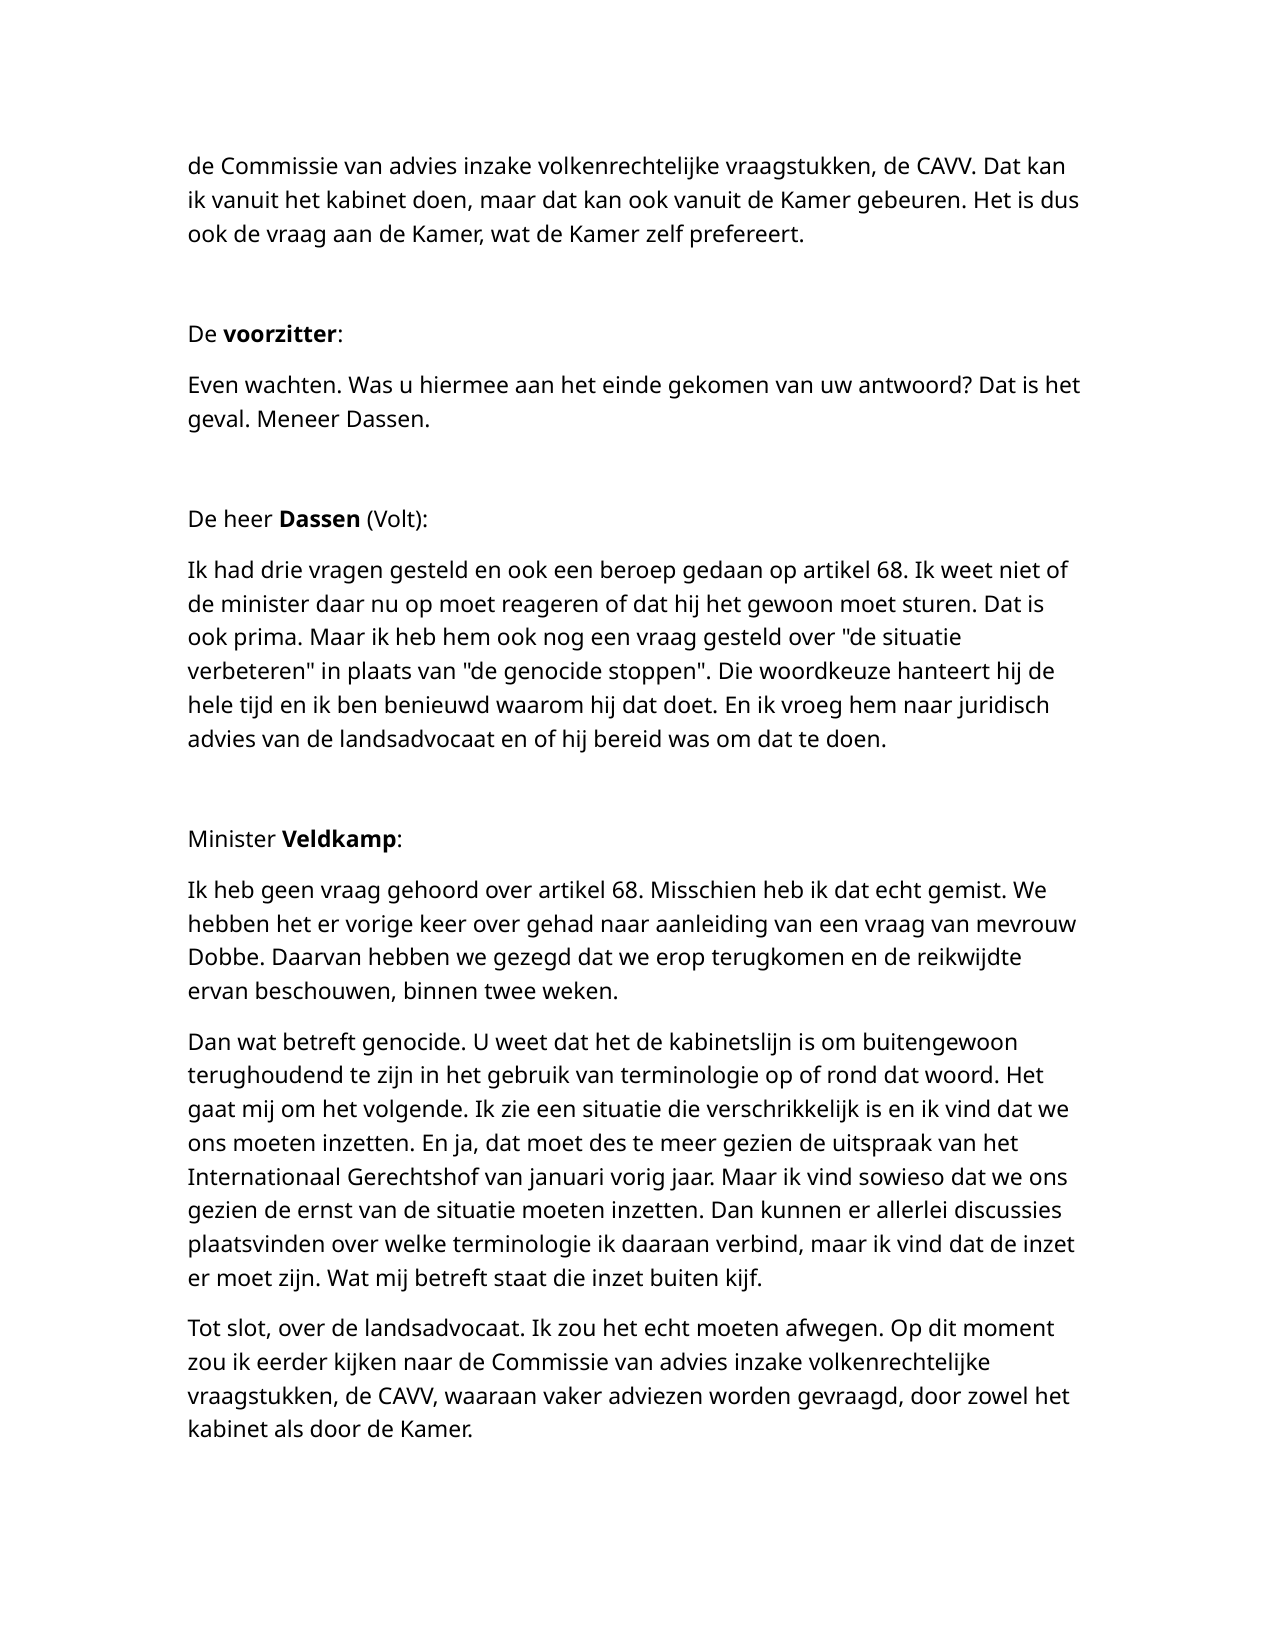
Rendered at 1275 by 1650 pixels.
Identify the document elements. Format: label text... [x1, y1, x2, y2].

text De heer Dassen (Volt): [187, 503, 1087, 534]
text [187, 150, 1087, 249]
text Ik had drie vragen gesteld en ook een beroep gedaan op artikel 68. Ik weet niet of de minister daar nu op moet reageren of dat hij het gewoon moet sturen. Dat is ook prima. Maar ik heb hem ook nog een vraag gesteld over "de situatie verbeteren" in plaats van "de genocide stoppen". Die woordkeuze hanteert hij de hele tijd en ik ben benieuwd waarom hij dat doet. En ik vroeg hem naar juridisch advies van de landsadvocaat en of hij bereid was om dat te doen. [187, 554, 1087, 754]
text Even wachten. Was u hiermee aan het einde gekomen van uw antwoord? Dat is het geval. Meneer Dassen. [187, 369, 1087, 434]
text Ik heb geen vraag gehoord over artikel 68. Misschien heb ik dat echt gemist. We hebben het er vorige keer over gehad naar aanleiding van een vraag van mevrouw Dobbe. Daarvan hebben we gezegd dat we erop terugkomen en de reikwijdte ervan beschouwen, binnen twee weken. [187, 874, 1087, 1006]
text Dan wat betreft genocide. U weet dat het de kabinetslijn is om buitengewoon terughoudend te zijn in het gebruik van terminologie op of rond dat woord. Het gaat mij om het volgende. Ik zie een situatie die verschrikkelijk is en ik vind dat we ons moeten inzetten. En ja, dat moet des te meer gezien de uitspraak van het Internationaal Gerechtshof van januari vorig jaar. Maar ik vind sowieso dat we ons gezien de ernst van de situatie moeten inzetten. Dan kunnen er allerlei discussies plaatsvinden over welke terminologie ik daaraan verbind, maar ik vind dat de inzet er moet zijn. Wat mij betreft staat die inzet buiten kijf. [187, 1025, 1087, 1293]
text Minister Veldkamp: [187, 823, 1087, 854]
text De voorzitter: [187, 318, 1087, 349]
text Tot slot, over de landsadvocaat. Ik zou het echt moeten afwegen. Op dit moment zou ik eerder kijken naar de Commissie van advies inzake volkenrechtelijke vraagstukken, de CAVV, waaraan vaker adviezen worden gevraagd, door zowel het kabinet als door de Kamer. [187, 1312, 1087, 1444]
